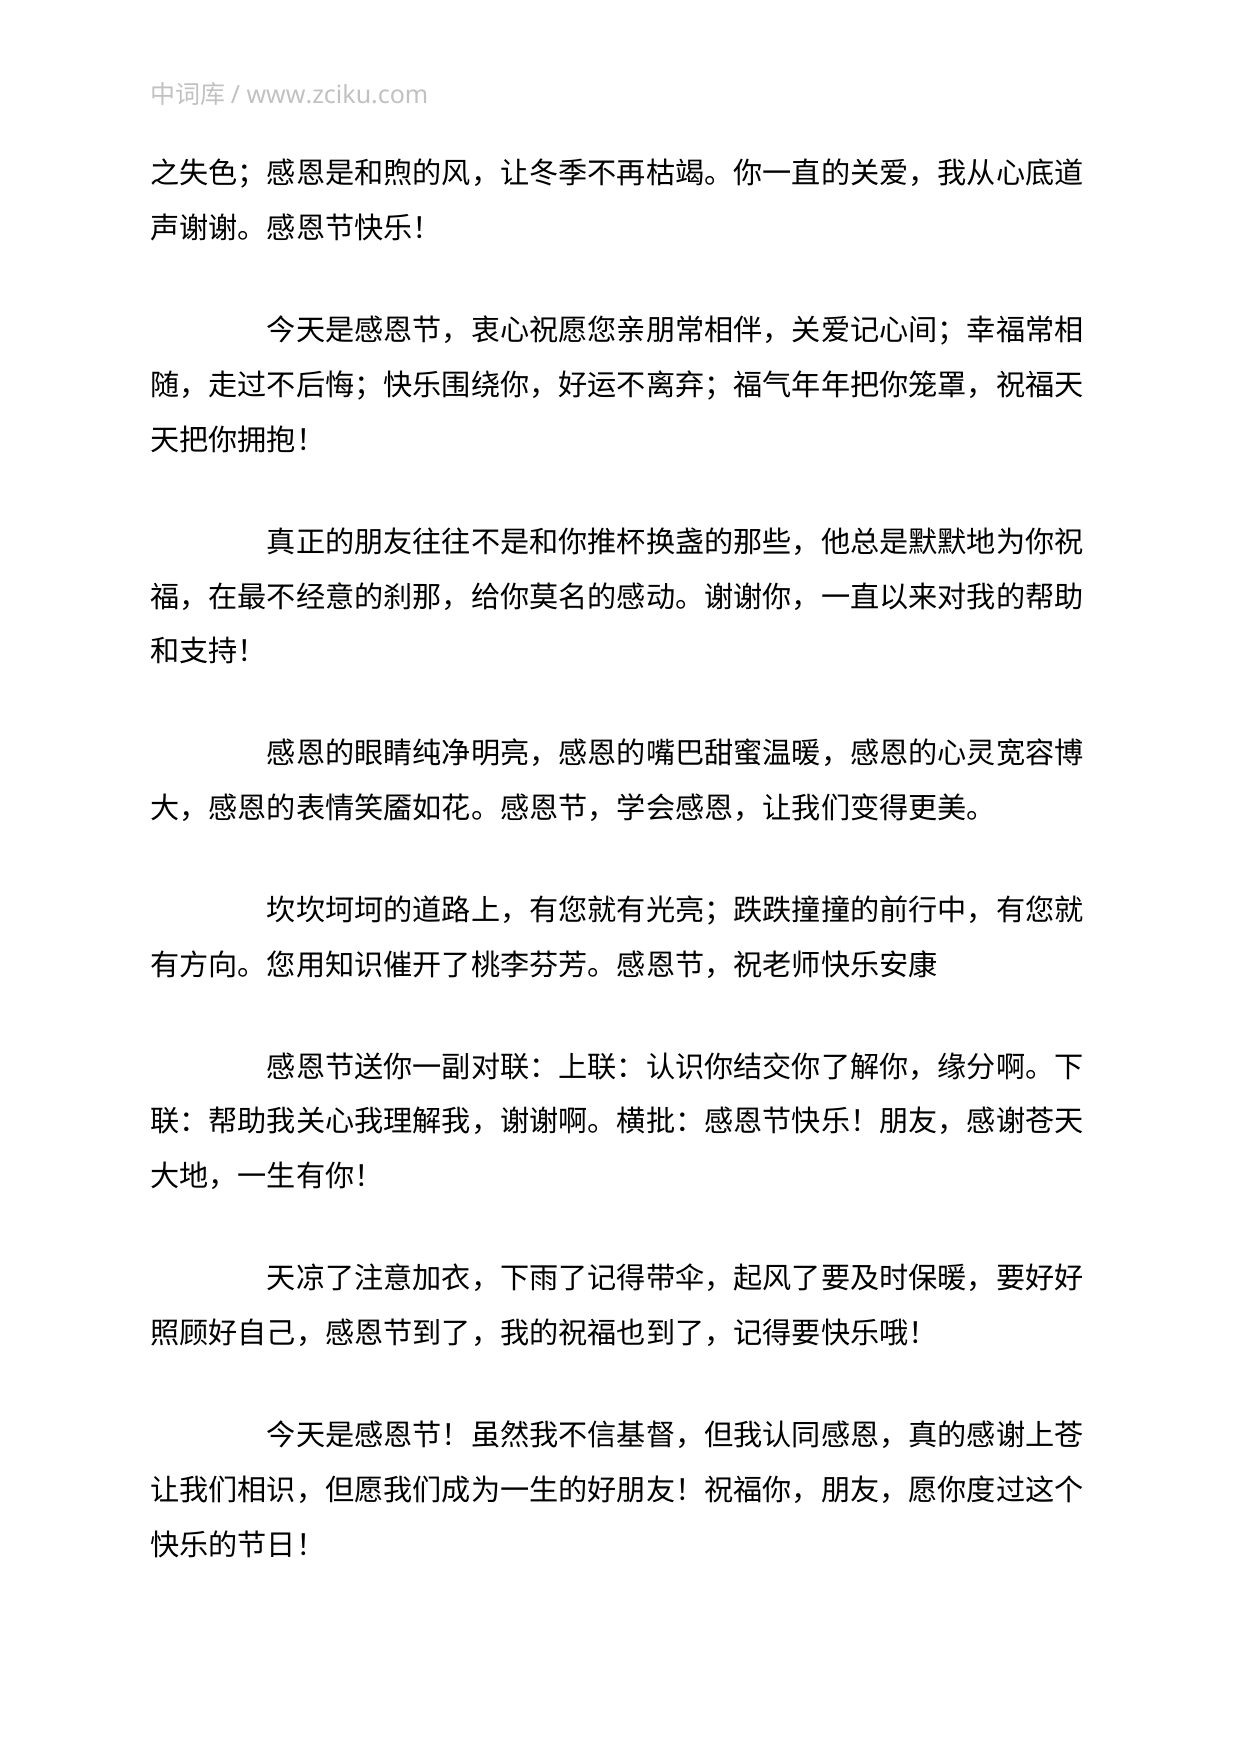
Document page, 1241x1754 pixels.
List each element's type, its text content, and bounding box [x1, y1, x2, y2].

text 感恩的眼睛纯净明亮，感恩的嘴巴甜蜜温暖，感恩的心灵宽容博大，感恩的表情笑靥如花。感恩节，学会感恩，让我们变得更美。 [150, 730, 1090, 827]
text 坎坎坷坷的道路上，有您就有光亮；跌跌撞撞的前行中，有您就有方向。您用知识催开了桃李芬芳。感恩节，祝老师快乐安康 [150, 886, 1090, 984]
text 感恩节送你一副对联：上联：认识你结交你了解你，缘分啊。下联：帮助我关心我理解我，谢谢啊。横批：感恩节快乐！朋友，感谢苍天大地，一生有你！ [150, 1043, 1090, 1195]
text 今天是感恩节，衷心祝愿您亲朋常相伴，关爱记心间；幸福常相随，走过不后悔；快乐围绕你，好运不离弃；福气年年把你笼罩，祝福天天把你拥抱！ [150, 307, 1090, 459]
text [150, 150, 1090, 247]
text 今天是感恩节！虽然我不信基督，但我认同感恩，真的感谢上苍让我们相识，但愿我们成为一生的好朋友！祝福你，朋友，愿你度过这个快乐的节日！ [150, 1411, 1090, 1563]
text 天凉了注意加衣，下雨了记得带伞，起风了要及时保暖，要好好照顾好自己，感恩节到了，我的祝福也到了，记得要快乐哦！ [150, 1255, 1090, 1352]
text 真正的朋友往往不是和你推杯换盏的那些，他总是默默地为你祝福，在最不经意的刹那，给你莫名的感动。谢谢你，一直以来对我的帮助和支持！ [150, 518, 1090, 670]
